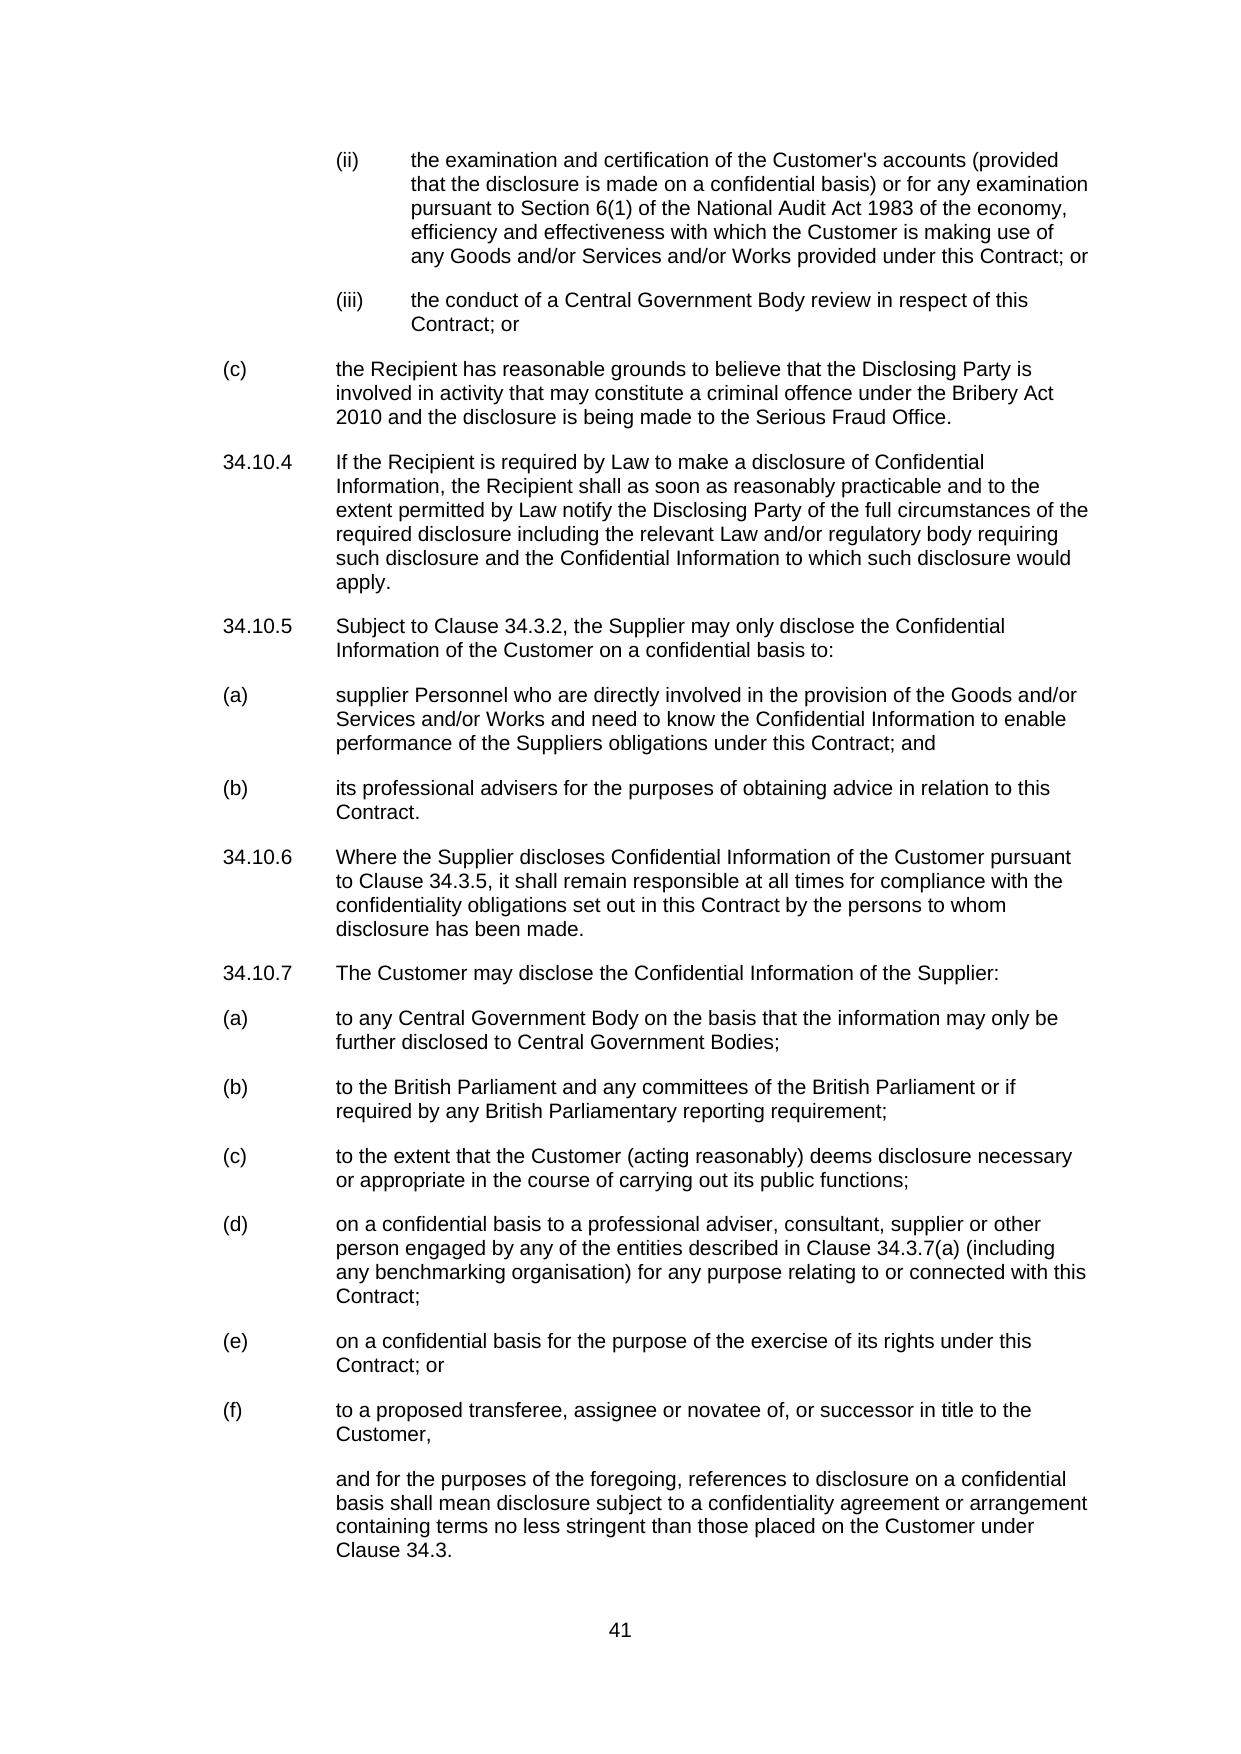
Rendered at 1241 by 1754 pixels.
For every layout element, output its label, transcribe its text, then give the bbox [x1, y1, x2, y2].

list to the British Parliament and any committees of the British Parliament or if required by any British Parliamentary reporting requirement; [223, 1075, 1092, 1123]
list Where the Supplier discloses Confidential Information of the Customer pursuant to Clause 34.3.5, it shall remain responsible at all times for compliance with the confidentiality obligations set out in this Contract by the persons to whom disclosure has been made. [223, 844, 1092, 940]
list the Recipient has reasonable grounds to believe that the Disclosing Party is involved in activity that may constitute a criminal offence under the Bribery Act 2010 and the disclosure is being made to the Serious Fraud Office. [223, 357, 1092, 429]
list to a proposed transferee, assignee or novatee of, or successor in title to the Customer, [223, 1398, 1092, 1446]
list to the extent that the Customer (acting reasonably) deems disclosure necessary or appropriate in the course of carrying out its public functions; [223, 1143, 1092, 1191]
list supplier Personnel who are directly involved in the provision of the Goods and/or Services and/or Works and need to know the Confidential Information to enable performance of the Suppliers obligations under this Contract; and [223, 683, 1092, 755]
list to any Central Government Body on the basis that the information may only be further disclosed to Central Government Bodies; [223, 1006, 1092, 1054]
list on a confidential basis for the purpose of the exercise of its rights under this Contract; or [223, 1329, 1092, 1377]
list Subject to Clause 34.3.2, the Supplier may only disclose the Confidential Information of the Customer on a confidential basis to: [223, 614, 1092, 662]
list the examination and certification of the Customer's accounts (provided that the disclosure is made on a confidential basis) or for any examination pursuant to Section 6(1) of the National Audit Act 1983 of the economy, efficiency and effectiveness with which the Customer is making use of any Goods and/or Services and/or Works provided under this Contract; or [336, 148, 1092, 267]
list the conduct of a Central Government Body review in respect of this Contract; or [336, 288, 1092, 336]
list The Customer may disclose the Confidential Information of the Supplier: [223, 961, 1092, 985]
list its professional advisers for the purposes of obtaining advice in relation to this Contract. [223, 776, 1092, 824]
list If the Recipient is required by Law to make a disclosure of Confidential Information, the Recipient shall as soon as reasonably practicable and to the extent permitted by Law notify the Disclosing Party of the full circumstances of the required disclosure including the relevant Law and/or regulatory body requiring such disclosure and the Confidential Information to which such disclosure would apply. [223, 450, 1092, 593]
list on a confidential basis to a professional adviser, consultant, supplier or other person engaged by any of the entities described in Clause 34.3.7(a) (including any benchmarking organisation) for any purpose relating to or connected with this Contract; [223, 1212, 1092, 1308]
text and for the purposes of the foregoing, references to disclosure on a confidential basis shall mean disclosure subject to a confidentiality agreement or arrangement containing terms no less stringent than those placed on the Customer under Clause 34.3. [336, 1466, 1092, 1562]
